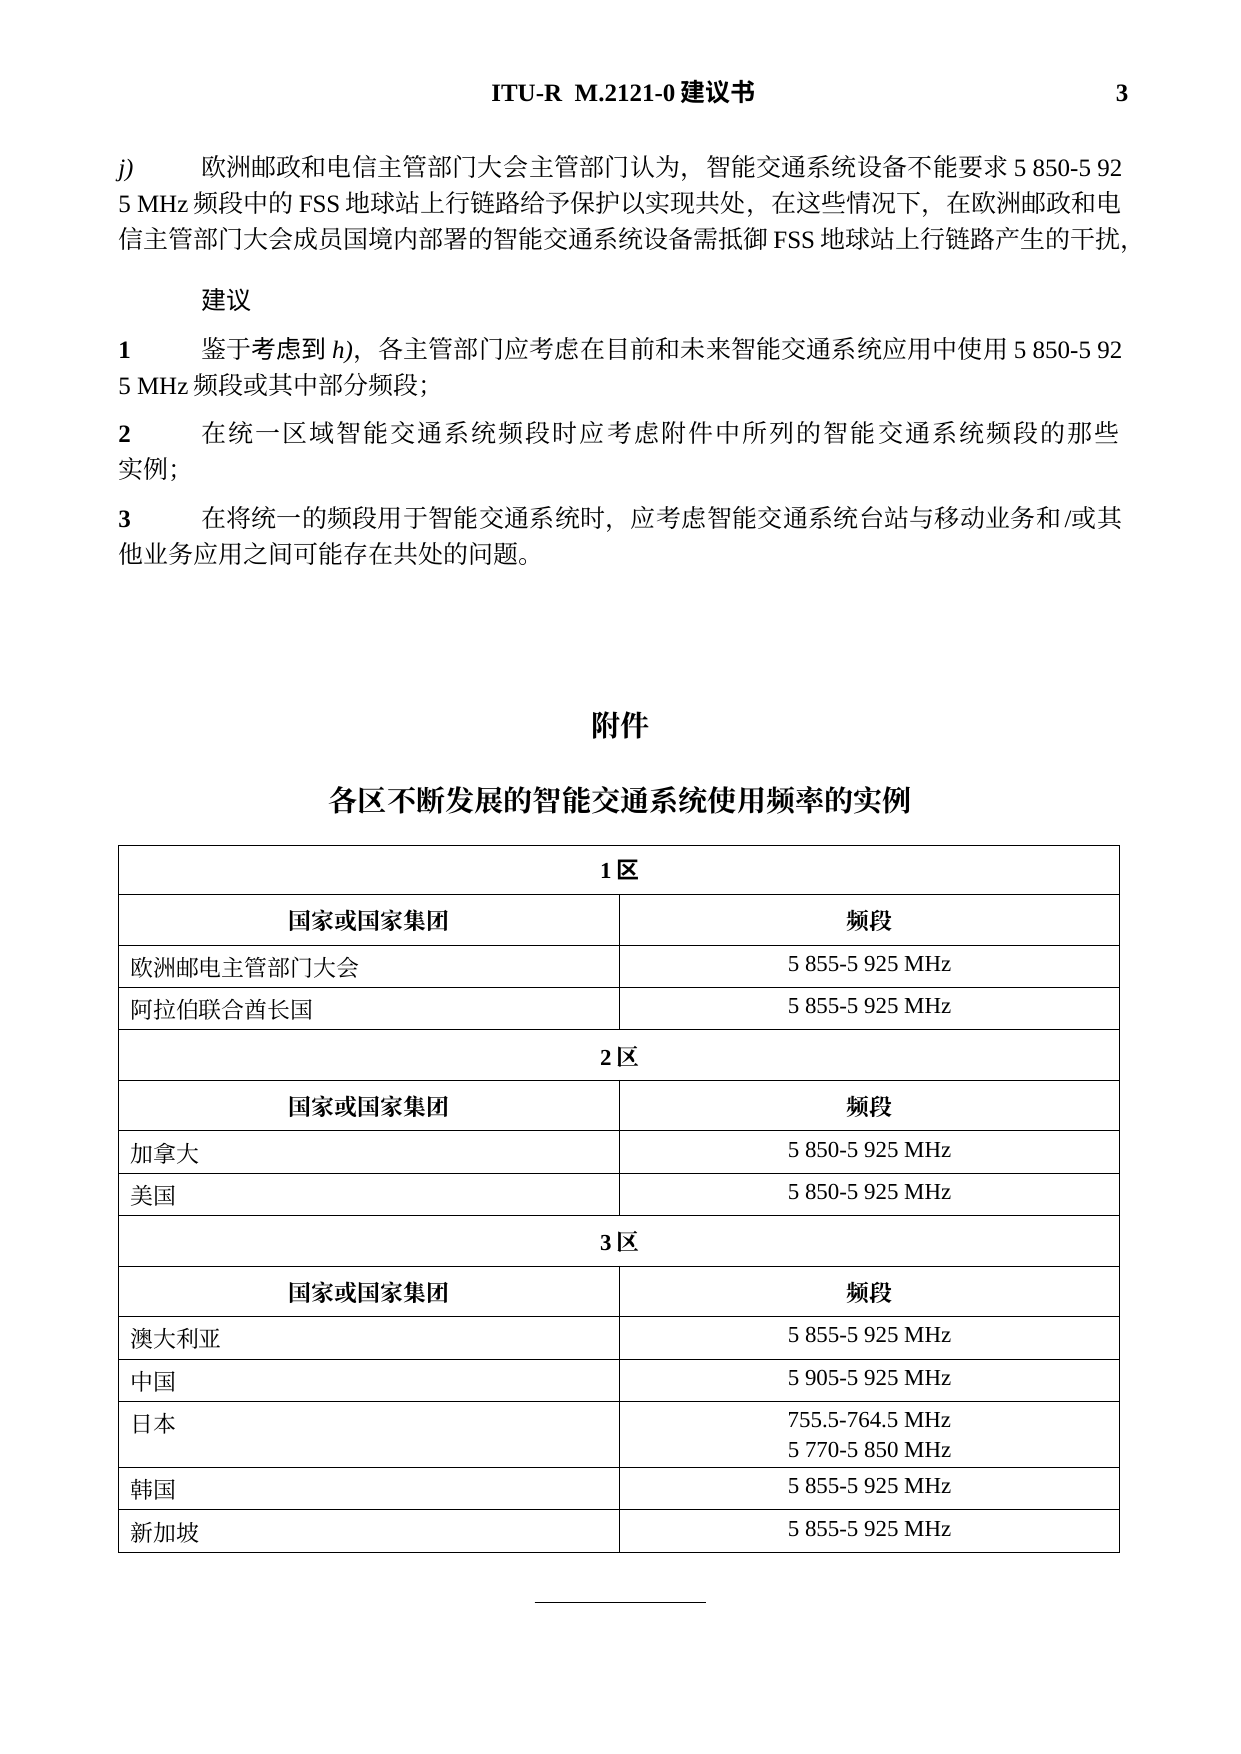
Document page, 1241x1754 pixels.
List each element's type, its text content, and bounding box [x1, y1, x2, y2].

text j) 欧洲邮政和电信主管部门大会主管部门认为，智能交通系统设备不能要求5 850-5 925 MHz频段中的FSS地球站上行链路给予保护以实现共处，在这些情况下，在欧洲邮政和电信主管部门大会成员国境内部署的智能交通系统设备需抵御FSS地球站上行链路产生的干扰， [118, 148, 1122, 256]
table_cell 5 850-5 925 MHz [620, 1174, 1119, 1215]
table_cell 韩国 [119, 1468, 619, 1509]
table_cell 国家或国家集团 [119, 1267, 619, 1316]
table_cell 新加坡 [119, 1510, 619, 1552]
table_cell 3区 [119, 1216, 1119, 1266]
table_cell 中国 [119, 1360, 619, 1401]
table_cell 755.5-764.5 MHz 5 770-5 850 MHz [620, 1402, 1119, 1467]
text 1 鉴于考虑到h)，各主管部门应考虑在目前和未来智能交通系统应用中使用5 850-5 925 MHz频段或其中部分频段； [118, 329, 1122, 401]
table_cell 加拿大 [119, 1131, 619, 1173]
table_cell 5 850-5 925 MHz [620, 1131, 1119, 1173]
table_cell 5 855-5 925 MHz [620, 1468, 1119, 1509]
title 附件 各区不断发展的智能交通系统使用频率的实例 [118, 703, 1122, 820]
table_cell 5 855-5 925 MHz [620, 1510, 1119, 1552]
table_cell 美国 [119, 1174, 619, 1215]
table_cell 欧洲邮电主管部门大会 [119, 946, 619, 987]
table_cell 2区 [119, 1030, 1119, 1080]
table_cell 5 855-5 925 MHz [620, 1317, 1119, 1358]
table_cell 频段 [620, 895, 1119, 944]
text 建议 [201, 281, 1122, 317]
table_cell 日本 [119, 1402, 619, 1467]
table_cell 国家或国家集团 [119, 895, 619, 944]
table_header 1区 [119, 846, 1119, 894]
table_cell 5 855-5 925 MHz [620, 946, 1119, 987]
table_cell 5 905-5 925 MHz [620, 1360, 1119, 1401]
table_cell 5 855-5 925 MHz [620, 988, 1119, 1029]
table_cell 阿拉伯联合酋长国 [119, 988, 619, 1029]
text 3 在将统一的频段用于智能交通系统时，应考虑智能交通系统台站与移动业务和/或其他业务应用之间可能存在共处的问题。 [118, 498, 1122, 570]
text 2 在统一区域智能交通系统频段时应考虑附件中所列的智能交通系统频段的那些 实例； [118, 414, 1122, 486]
table_cell 频段 [620, 1267, 1119, 1316]
table_cell 国家或国家集团 [119, 1081, 619, 1130]
table_cell 频段 [620, 1081, 1119, 1130]
table_cell 澳大利亚 [119, 1317, 619, 1358]
